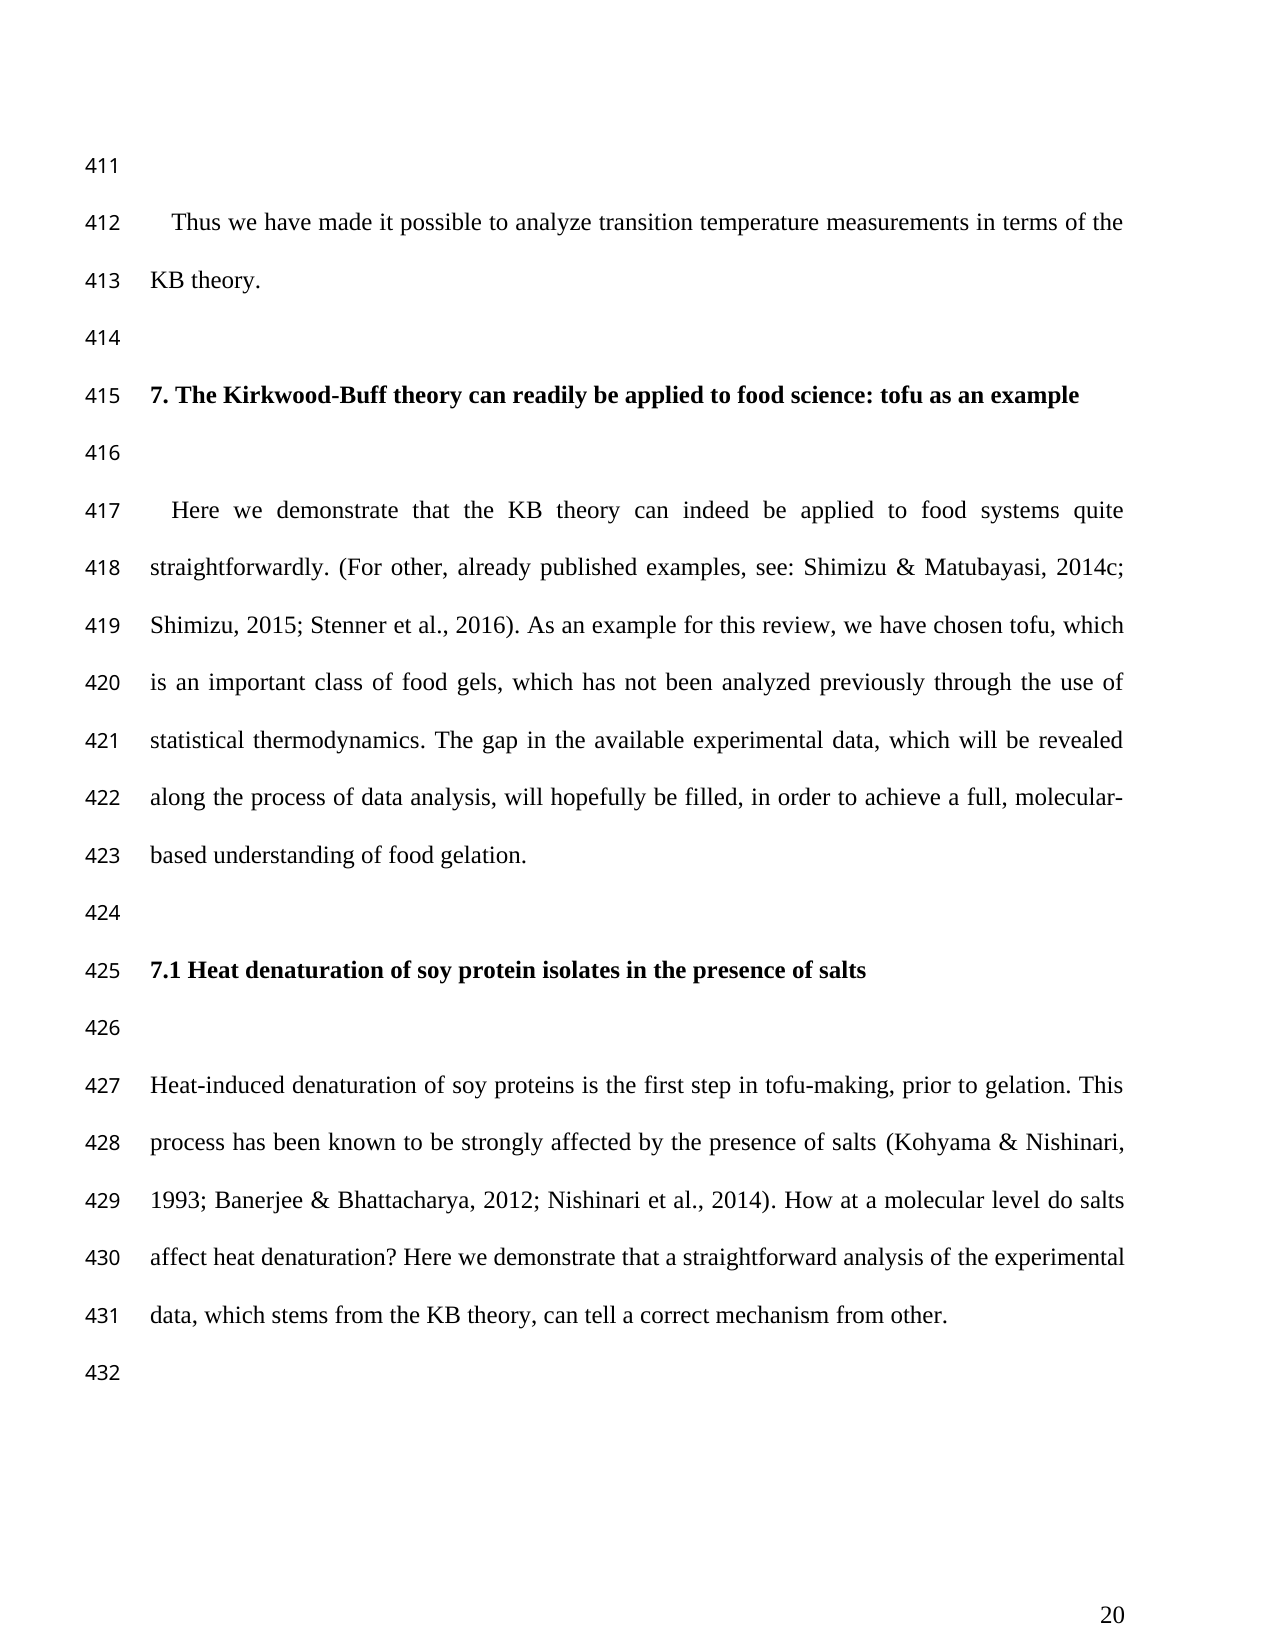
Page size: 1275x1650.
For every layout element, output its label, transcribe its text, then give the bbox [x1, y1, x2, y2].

text Thus we have made it possible to analyze transition temperature measurements in terms of the KB theory. [150, 207, 1125, 294]
text 7.1 Heat denaturation of soy protein isolates in the presence of salts [150, 955, 1125, 984]
text Heat-induced denaturation of soy proteins is the first step in tofu-making, prior to gelation. This process has been known to be strongly affected by the presence of salts (Kohyama & Nishinari, 1993; Banerjee & Bhattacharya, 2012; Nishinari et al., 2014). How at a molecular level do salts affect heat denaturation? Here we demonstrate that a straightforward analysis of the experimental data, which stems from the KB theory, can tell a correct mechanism from other. [150, 1070, 1125, 1329]
text 7. The Kirkwood-Buff theory can readily be applied to food science: tofu as an example [150, 380, 1125, 409]
text Here we demonstrate that the KB theory can indeed be applied to food systems quite straightforwardly. (For other, already published examples, see: Shimizu & Matubayasi, 2014c; Shimizu, 2015; Stenner et al., 2016). As an example for this review, we have chosen tofu, which is an important class of food gels, which has not been analyzed previously through the use of statistical thermodynamics. The gap in the available experimental data, which will be revealed along the process of data analysis, will hopefully be filled, in order to achieve a full, molecular-based understanding of food gelation. [150, 495, 1125, 869]
